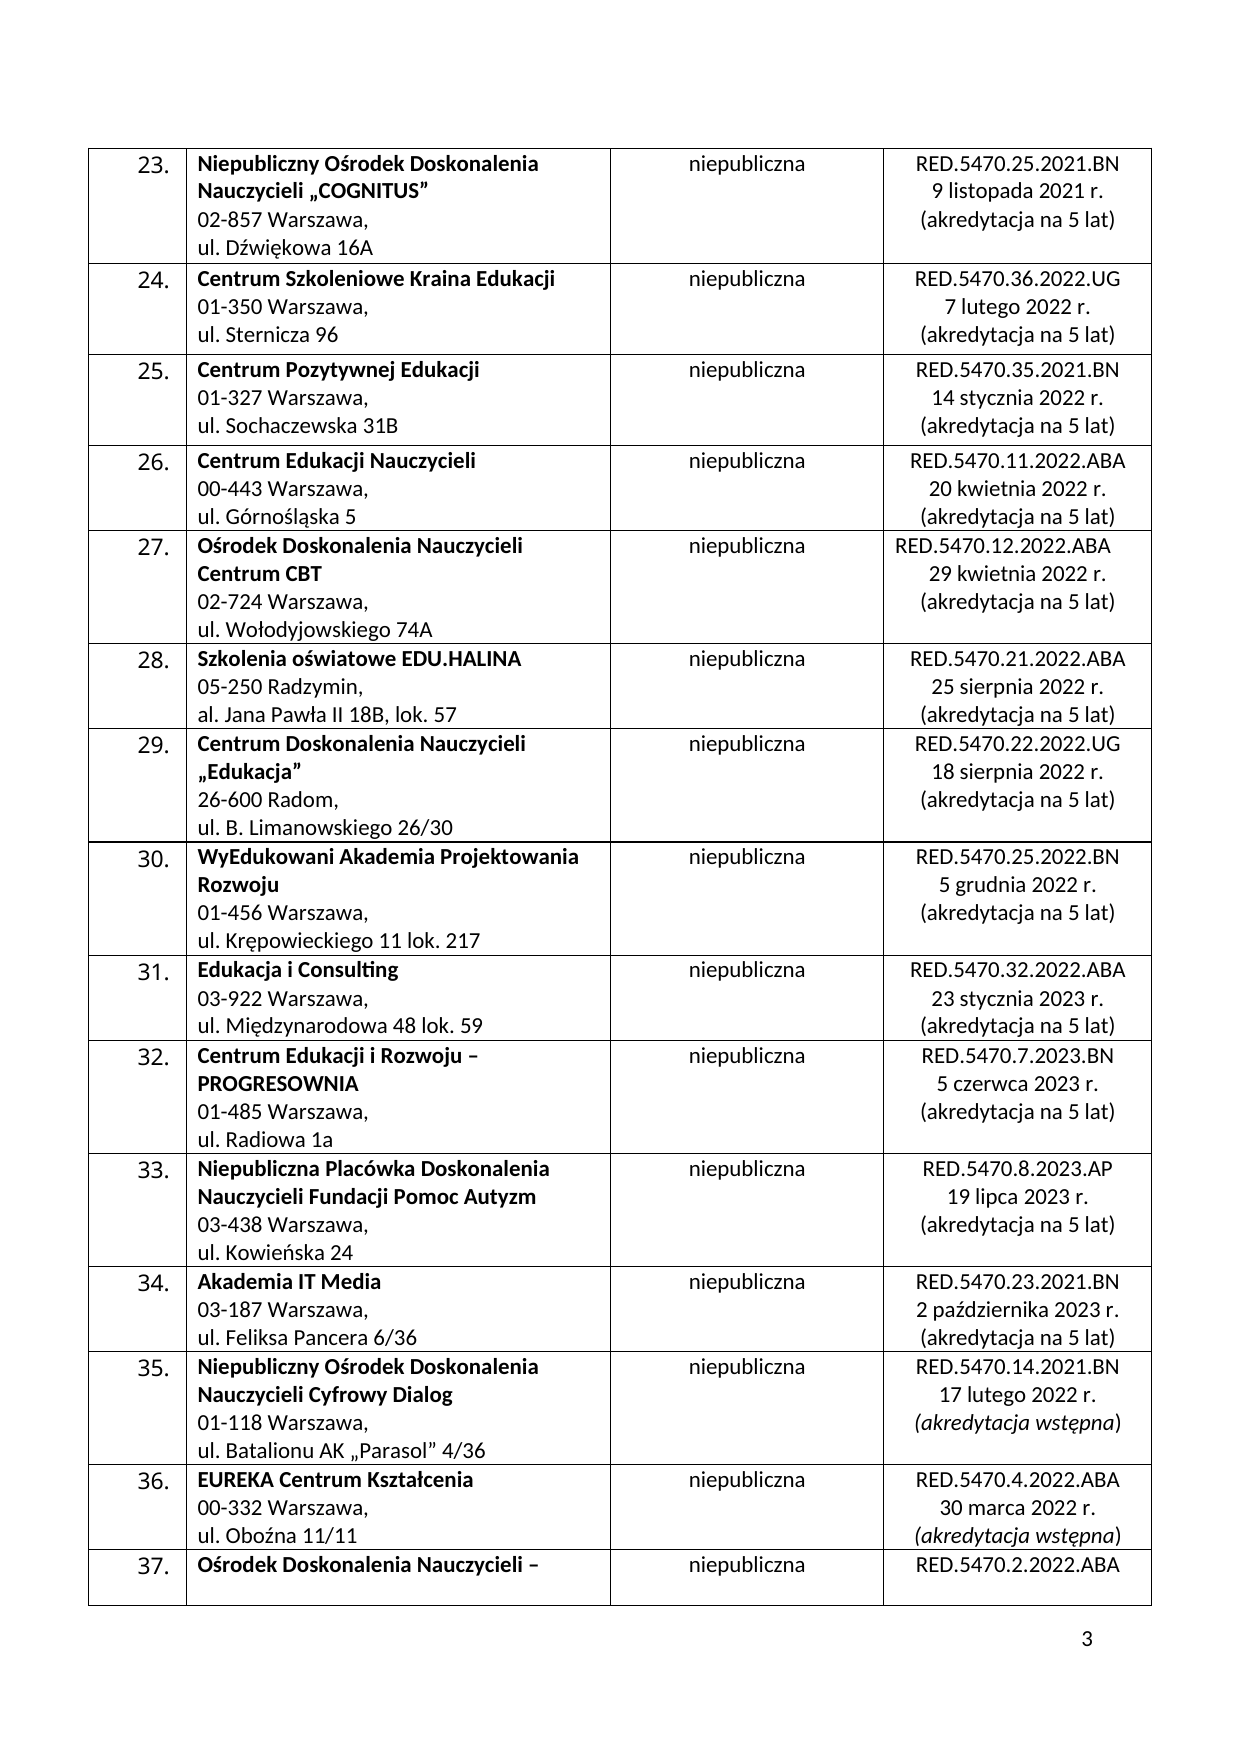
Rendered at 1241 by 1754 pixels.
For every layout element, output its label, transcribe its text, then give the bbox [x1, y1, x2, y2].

table_cell RED.5470.25.2021.BN 9 listopada 2021 r. (akredytacja na 5 lat) [884, 149, 1151, 263]
table_cell [89, 956, 186, 1040]
table_cell EUREKA Centrum Kształcenia 00-332 Warszawa, ul. Oboźna 11/11 [187, 1465, 610, 1549]
table_cell [89, 1465, 186, 1549]
table_cell Edukacja i Consulting 03-922 Warszawa, ul. Międzynarodowa 48 lok. 59 [187, 956, 610, 1040]
table_cell niepubliczna [611, 729, 883, 841]
table_cell RED.5470.21.2022.ABA 25 sierpnia 2022 r. (akredytacja na 5 lat) [884, 644, 1151, 728]
table_cell WyEdukowani Akademia Projektowania Rozwoju 01-456 Warszawa, ul. Krępowieckiego 11 lok. 217 [187, 843, 610, 954]
table_cell RED.5470.32.2022.ABA 23 stycznia 2023 r. (akredytacja na 5 lat) [884, 956, 1151, 1040]
table_cell RED.5470.4.2022.ABA 30 marca 2022 r. (akredytacja wstępna) [884, 1465, 1151, 1549]
table_cell [89, 843, 186, 954]
table_cell [89, 1154, 186, 1266]
table_cell Centrum Edukacji i Rozwoju – PROGRESOWNIA 01-485 Warszawa, ul. Radiowa 1a [187, 1041, 610, 1153]
table_cell niepubliczna [611, 355, 883, 445]
table_cell niepubliczna [611, 446, 883, 530]
table_cell niepubliczna [611, 644, 883, 728]
table_cell [89, 531, 186, 643]
table_cell [89, 1550, 186, 1605]
table_cell Niepubliczny Ośrodek Doskonalenia Nauczycieli „COGNITUS” 02-857 Warszawa, ul. Dźwiękowa 16A [187, 149, 610, 263]
table_cell [89, 1267, 186, 1351]
table_cell Centrum Edukacji Nauczycieli 00-443 Warszawa, ul. Górnośląska 5 [187, 446, 610, 530]
table_cell RED.5470.14.2021.BN 17 lutego 2022 r. (akredytacja wstępna) [884, 1352, 1151, 1464]
table_cell Niepubliczna Placówka Doskonalenia Nauczycieli Fundacji Pomoc Autyzm 03-438 Warszawa, ul. Kowieńska 24 [187, 1154, 610, 1266]
table_cell Niepubliczny Ośrodek Doskonalenia Nauczycieli Cyfrowy Dialog 01-118 Warszawa, ul. Batalionu AK „Parasol” 4/36 [187, 1352, 610, 1464]
table_cell [89, 1352, 186, 1464]
table_cell Centrum Doskonalenia Nauczycieli „Edukacja” 26-600 Radom, ul. B. Limanowskiego 26/30 [187, 729, 610, 841]
table_cell niepubliczna [611, 1465, 883, 1549]
table_cell niepubliczna [611, 149, 883, 263]
table_cell niepubliczna [611, 956, 883, 1040]
table_cell Centrum Szkoleniowe Kraina Edukacji 01-350 Warszawa, ul. Sternicza 96 [187, 264, 610, 354]
table_cell RED.5470.25.2022.BN 5 grudnia 2022 r. (akredytacja na 5 lat) [884, 843, 1151, 954]
table_cell [89, 729, 186, 841]
table_cell RED.5470.11.2022.ABA 20 kwietnia 2022 r. (akredytacja na 5 lat) [884, 446, 1151, 530]
table_cell Szkolenia oświatowe EDU.HALINA 05-250 Radzymin, al. Jana Pawła II 18B, lok. 57 [187, 644, 610, 728]
table_cell niepubliczna [611, 1041, 883, 1153]
table_cell RED.5470.7.2023.BN 5 czerwca 2023 r. (akredytacja na 5 lat) [884, 1041, 1151, 1153]
table_cell Centrum Pozytywnej Edukacji 01-327 Warszawa, ul. Sochaczewska 31B [187, 355, 610, 445]
table_cell RED.5470.35.2021.BN 14 stycznia 2022 r. (akredytacja na 5 lat) [884, 355, 1151, 445]
table_cell Ośrodek Doskonalenia Nauczycieli Centrum CBT 02-724 Warszawa, ul. Wołodyjowskiego 74A [187, 531, 610, 643]
table_cell [89, 1041, 186, 1153]
table_cell [89, 355, 186, 445]
table_cell [89, 644, 186, 728]
table_cell niepubliczna [611, 1267, 883, 1351]
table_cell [187, 1550, 610, 1605]
table_cell niepubliczna [611, 264, 883, 354]
table_cell Akademia IT Media 03-187 Warszawa, ul. Feliksa Pancera 6/36 [187, 1267, 610, 1351]
table_cell RED.5470.12.2022.ABA 29 kwietnia 2022 r. (akredytacja na 5 lat) [884, 531, 1151, 643]
table_cell RED.5470.22.2022.UG 18 sierpnia 2022 r. (akredytacja na 5 lat) [884, 729, 1151, 841]
table_cell niepubliczna [611, 1154, 883, 1266]
table_cell [89, 264, 186, 354]
table_cell niepubliczna [611, 531, 883, 643]
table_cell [884, 1550, 1151, 1605]
table_cell niepubliczna [611, 843, 883, 954]
table_cell RED.5470.36.2022.UG 7 lutego 2022 r. (akredytacja na 5 lat) [884, 264, 1151, 354]
table_cell niepubliczna [611, 1550, 883, 1605]
table_cell [89, 446, 186, 530]
table_cell [89, 149, 186, 263]
table_cell niepubliczna [611, 1352, 883, 1464]
table_cell RED.5470.8.2023.AP 19 lipca 2023 r. (akredytacja na 5 lat) [884, 1154, 1151, 1266]
table_cell RED.5470.23.2021.BN 2 października 2023 r. (akredytacja na 5 lat) [884, 1267, 1151, 1351]
